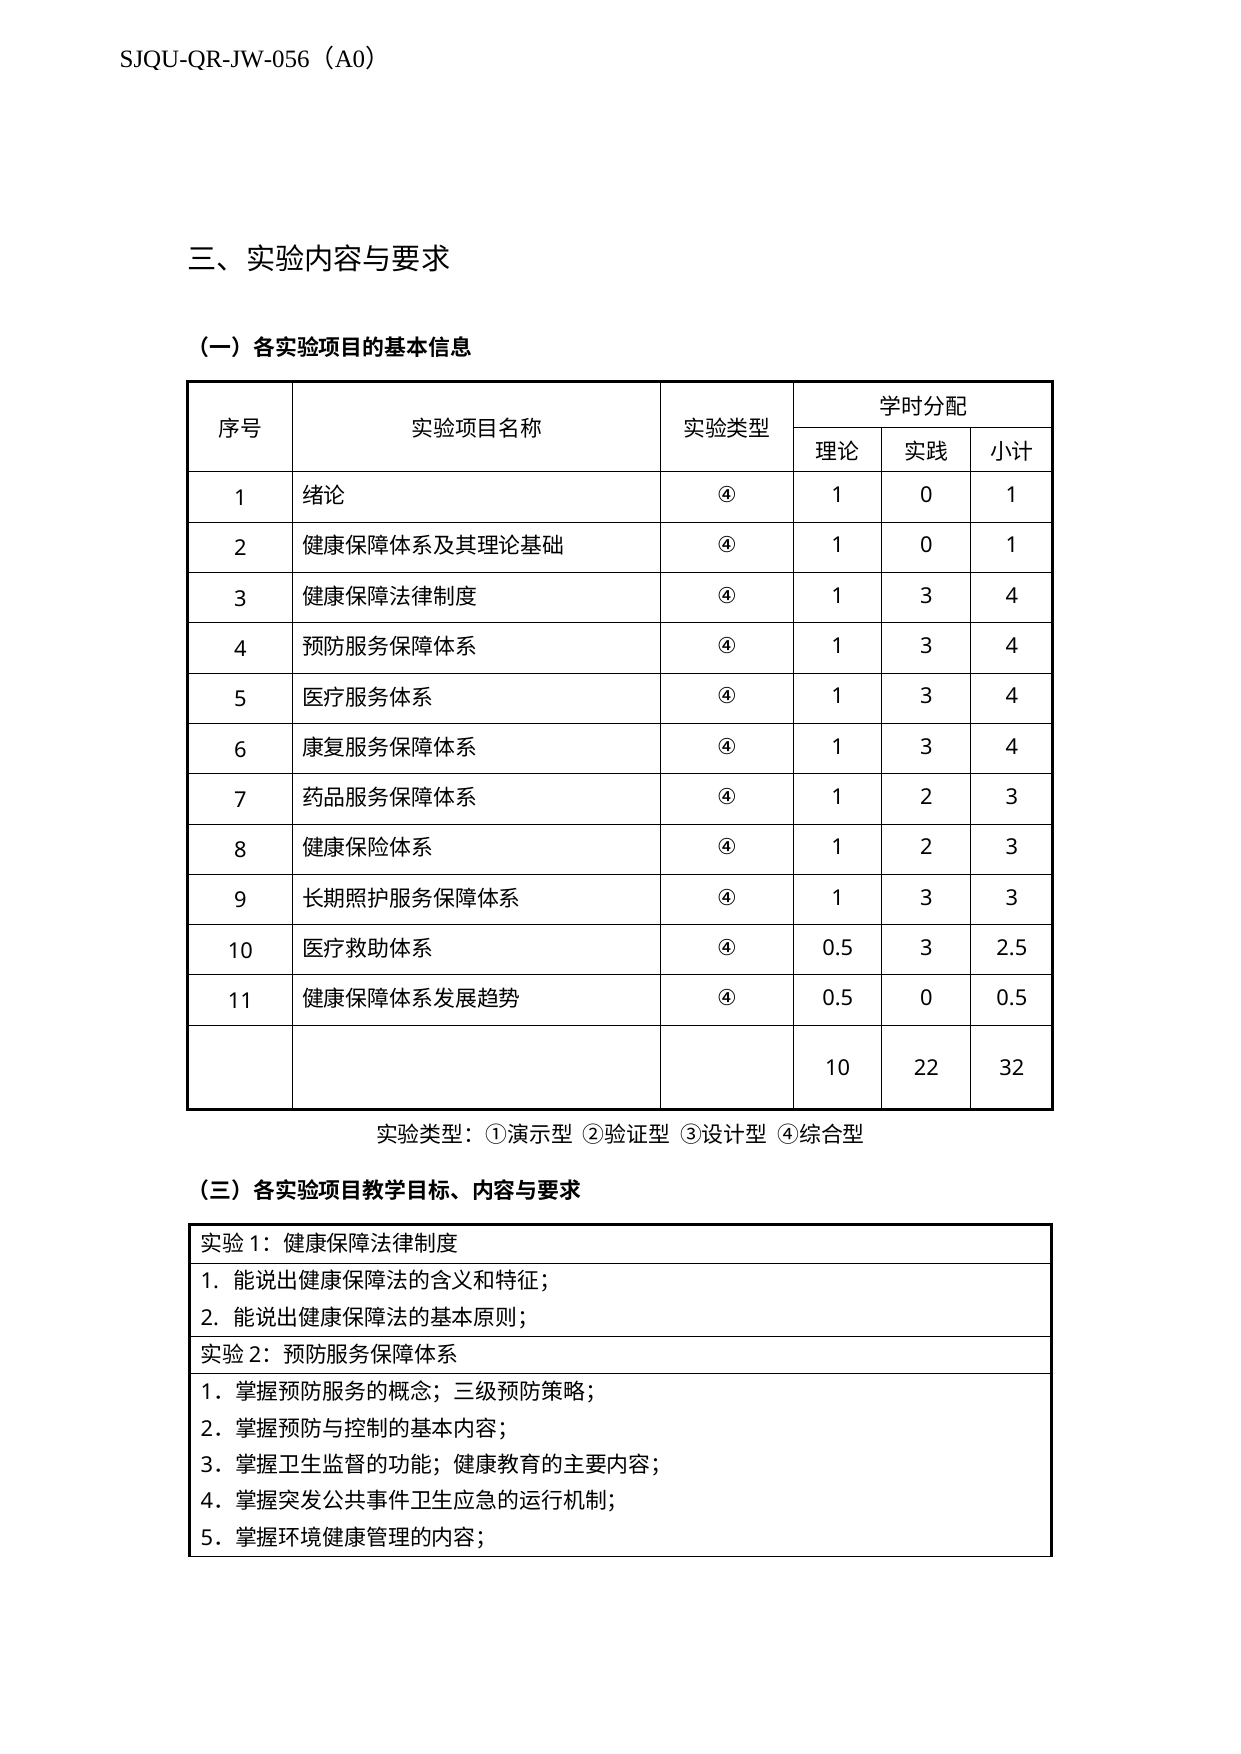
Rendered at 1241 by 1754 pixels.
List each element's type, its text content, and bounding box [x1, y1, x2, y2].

table_cell ④ [661, 825, 793, 874]
table_cell 2 [189, 523, 292, 572]
table_cell 健康保障体系发展趋势 [293, 975, 660, 1025]
table_cell 3 [971, 825, 1051, 874]
table_cell 3 [882, 724, 970, 773]
table_cell 1 [794, 724, 881, 773]
table_cell 理论 [794, 428, 881, 471]
table_cell ④ [661, 472, 793, 522]
table_cell ④ [661, 925, 793, 974]
table_cell 能说出健康保障法的含义和特征； 能说出健康保障法的基本原则； [191, 1264, 1050, 1336]
table_cell 1 [794, 825, 881, 874]
table_cell 3 [882, 875, 970, 924]
table_cell 2 [882, 825, 970, 874]
table_cell 医疗救助体系 [293, 925, 660, 974]
table_cell 实践 [882, 428, 970, 471]
table_cell 小计 [971, 428, 1051, 471]
list 各实验项目教学目标、内容与要求 [187, 1172, 1053, 1206]
table_cell 0.5 [794, 975, 881, 1025]
table_cell 11 [189, 975, 292, 1025]
table_header 学时分配 [794, 383, 1051, 427]
table_cell ④ [661, 975, 793, 1025]
table_cell ④ [661, 774, 793, 823]
table_header 序号 [189, 383, 292, 471]
table_cell 10 [794, 1026, 881, 1108]
table_cell 0 [882, 472, 970, 522]
table_cell 5 [189, 674, 292, 723]
table_cell 1 [971, 472, 1051, 522]
table_cell 3 [882, 925, 970, 974]
table_cell 9 [189, 875, 292, 924]
table_cell 22 [882, 1026, 970, 1108]
table_cell 0.5 [794, 925, 881, 974]
table_cell 0.5 [971, 975, 1051, 1025]
table_header 实验1：健康保障法律制度 [191, 1226, 1050, 1262]
table_cell 2 [882, 774, 970, 823]
table_cell 实验类型：①演示型 ②验证型 ③设计型 ④综合型 [188, 1111, 1053, 1155]
table_header 实验类型 [661, 383, 793, 471]
table_cell 预防服务保障体系 [293, 623, 660, 672]
table_cell 6 [189, 724, 292, 773]
table_cell 1 [794, 774, 881, 823]
table_cell 4 [971, 674, 1051, 723]
table_cell ④ [661, 674, 793, 723]
table_cell 健康保险体系 [293, 825, 660, 874]
table_cell 1 [794, 573, 881, 622]
table_cell 实验2：预防服务保障体系 [191, 1337, 1050, 1373]
table_cell 10 [189, 925, 292, 974]
table_cell 3 [971, 875, 1051, 924]
table_cell 1 [971, 523, 1051, 572]
table_cell ④ [661, 875, 793, 924]
table_cell 掌握预防服务的概念；三级预防策略； 掌握预防与控制的基本内容； 掌握卫生监督的功能；健康教育的主要内容； 掌握突发公共事件卫生应急的运行机制； 掌握环境健康管理的内容； [191, 1374, 1050, 1556]
table_cell 2.5 [971, 925, 1051, 974]
table_cell 4 [189, 623, 292, 672]
table_cell [189, 1026, 292, 1108]
table_cell 药品服务保障体系 [293, 774, 660, 823]
table_cell [661, 1026, 793, 1108]
table_cell ④ [661, 623, 793, 672]
table_cell 1 [794, 472, 881, 522]
table_cell 32 [971, 1026, 1051, 1108]
table_cell 健康保障体系及其理论基础 [293, 523, 660, 572]
table_cell ④ [661, 724, 793, 773]
table_cell 4 [971, 623, 1051, 672]
table_cell 4 [971, 724, 1051, 773]
table_cell 8 [189, 825, 292, 874]
table_cell 3 [189, 573, 292, 622]
table_cell ④ [661, 523, 793, 572]
table_cell 1 [794, 674, 881, 723]
table_cell 1 [794, 523, 881, 572]
table_cell 健康保障法律制度 [293, 573, 660, 622]
table_cell 0 [882, 523, 970, 572]
table_cell 1 [189, 472, 292, 522]
table_cell ④ [661, 573, 793, 622]
text 三、实验内容与要求 [187, 223, 1053, 291]
table_cell 绪论 [293, 472, 660, 522]
table_cell 3 [882, 674, 970, 723]
table_cell 康复服务保障体系 [293, 724, 660, 773]
table_header 实验项目名称 [293, 383, 660, 471]
table_cell [293, 1026, 660, 1108]
table_cell 医疗服务体系 [293, 674, 660, 723]
table_cell 3 [882, 623, 970, 672]
text （一）各实验项目的基本信息 [187, 329, 1053, 363]
table_cell 4 [971, 573, 1051, 622]
table_cell 3 [971, 774, 1051, 823]
table_cell 长期照护服务保障体系 [293, 875, 660, 924]
table_cell 7 [189, 774, 292, 823]
table_cell 3 [882, 573, 970, 622]
table_cell 1 [794, 875, 881, 924]
table_cell 1 [794, 623, 881, 672]
table_cell 0 [882, 975, 970, 1025]
